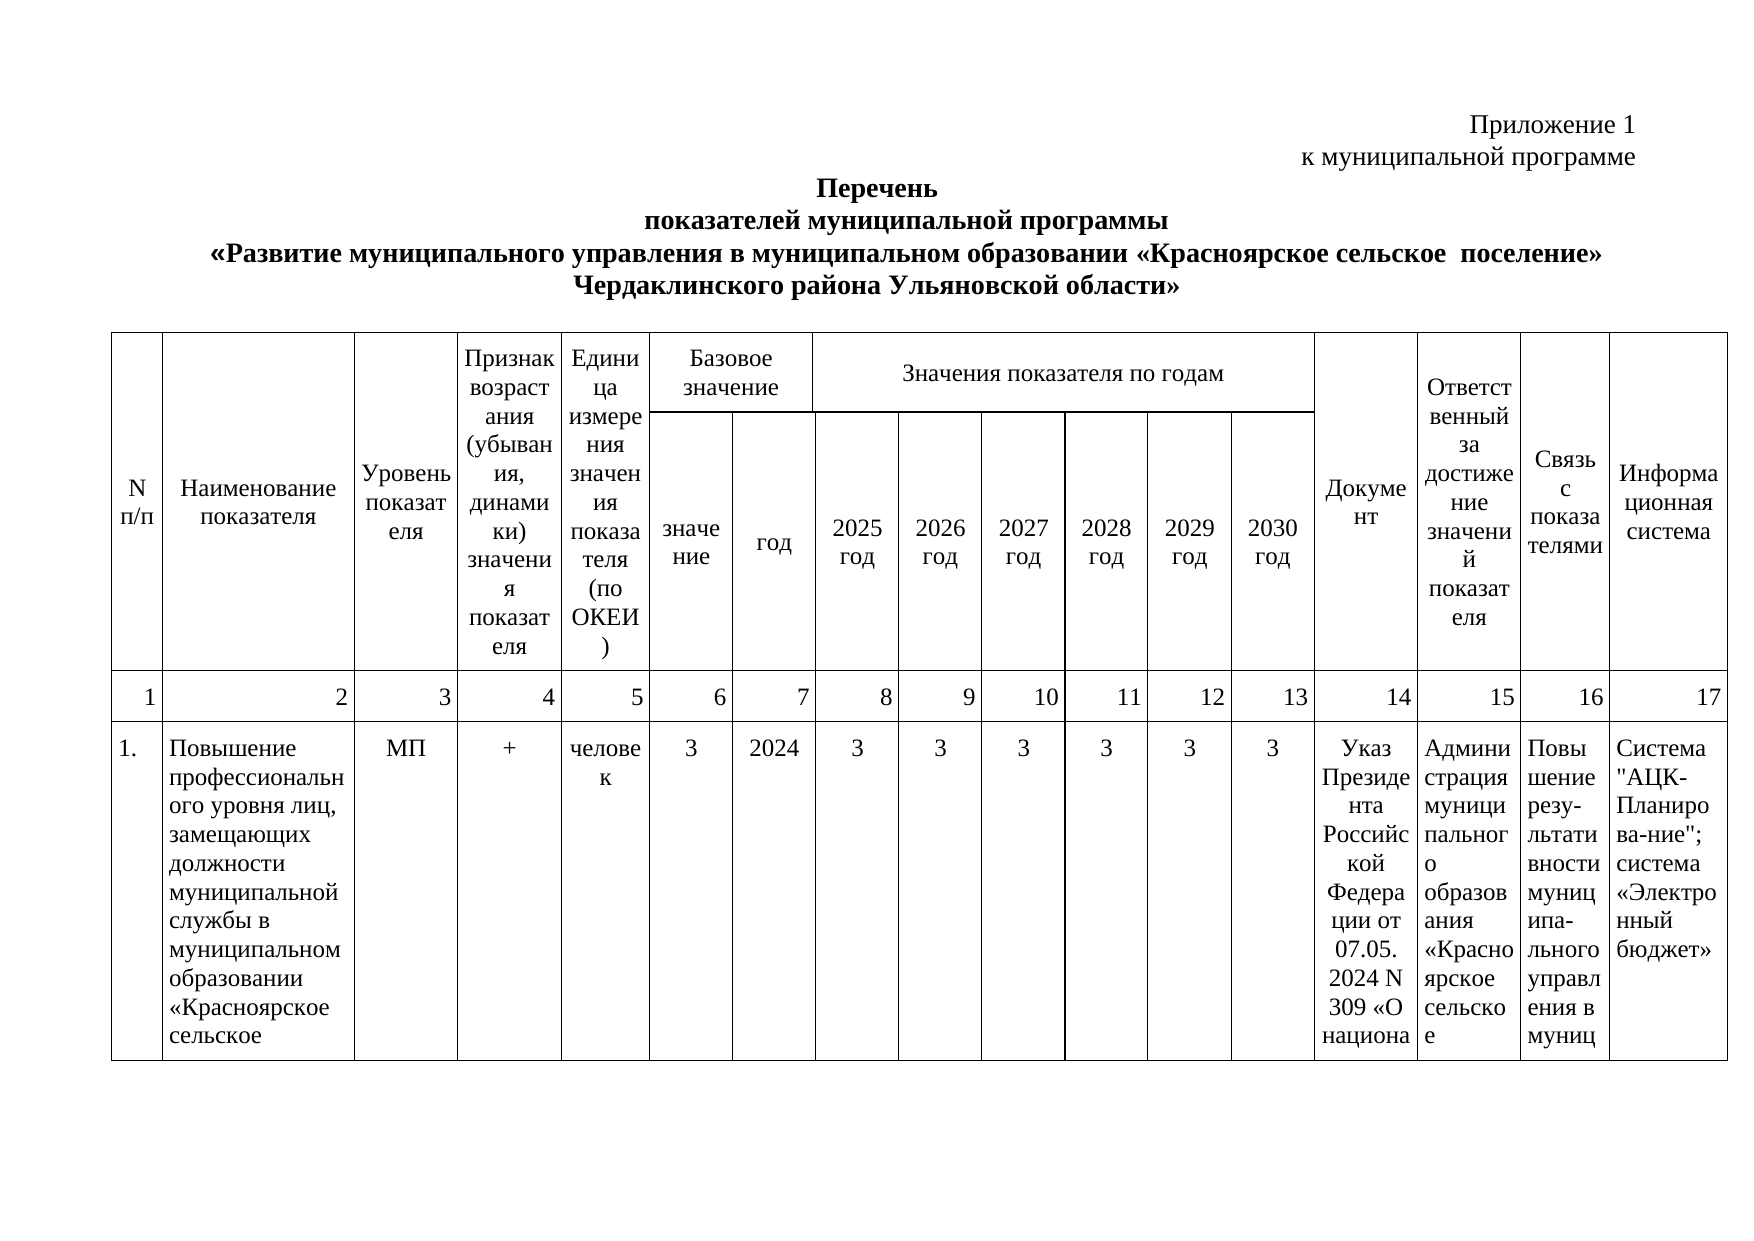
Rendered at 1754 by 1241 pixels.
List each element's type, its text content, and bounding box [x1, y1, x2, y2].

table_cell [112, 722, 162, 1060]
table_cell 17 [1610, 671, 1727, 721]
table_cell 4 [458, 671, 561, 721]
table_header Информационная система [1610, 333, 1727, 670]
text показателей муниципальной программы [118, 203, 1636, 236]
table_cell МП [355, 722, 457, 1060]
table_cell 3 [816, 722, 898, 1060]
table_cell 5 [562, 671, 649, 721]
table_cell 13 [1232, 671, 1314, 721]
table_cell 2028 год [1066, 413, 1147, 670]
table_cell 2027 год [982, 413, 1064, 670]
table_cell 2029 год [1148, 413, 1231, 670]
table_cell 14 [1315, 671, 1417, 721]
table_header Базовое значение [650, 333, 812, 411]
table_cell 3 [1232, 722, 1314, 1060]
table_cell 3 [1066, 722, 1147, 1060]
table_header Единица измерения значения показателя (по ОКЕИ) [562, 333, 649, 670]
table_cell 3 [355, 671, 457, 721]
table_cell значение [650, 413, 732, 670]
table_cell 2024 [733, 722, 815, 1060]
table_cell 11 [1066, 671, 1147, 721]
table_cell 10 [982, 671, 1064, 721]
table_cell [1610, 722, 1727, 1060]
table_cell 3 [650, 722, 732, 1060]
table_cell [1315, 722, 1417, 1060]
table_header N п/п [112, 333, 162, 670]
table_cell 2026 год [899, 413, 981, 670]
table_cell 1 [112, 671, 162, 721]
table_cell + [458, 722, 561, 1060]
table_header Наименование показателя [163, 333, 354, 670]
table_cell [1521, 722, 1609, 1060]
table_header Значения показателя по годам [813, 333, 1314, 411]
table_cell 2 [163, 671, 354, 721]
table_cell 15 [1418, 671, 1520, 721]
table_cell 8 [816, 671, 898, 721]
table_cell 3 [1148, 722, 1231, 1060]
table_header Документ [1315, 333, 1417, 670]
text «Развитие муниципального управления в муниципальном образовании «Красноярское сельское поселение» Чердаклинского района Ульяновской области» [118, 236, 1636, 301]
table_header Признак возрастания (убывания, динамики) значения показателя [458, 333, 561, 670]
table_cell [1418, 722, 1520, 1060]
table_cell 6 [650, 671, 732, 721]
table_cell 2025 год [816, 413, 898, 670]
table_cell 9 [899, 671, 981, 721]
table_cell 3 [982, 722, 1064, 1060]
table_cell 7 [733, 671, 815, 721]
text Перечень [118, 171, 1636, 203]
text Приложение 1 [118, 108, 1636, 140]
table_cell 2030 год [1232, 413, 1314, 670]
table_header Уровень показателя [355, 333, 457, 670]
table_header Связь с показателями [1521, 333, 1609, 670]
text к муниципальной программе [118, 140, 1636, 171]
table_cell человек [562, 722, 649, 1060]
table_cell год [733, 413, 815, 670]
table_header Ответственный за достижение значений показателя [1418, 333, 1520, 670]
table_cell 3 [899, 722, 981, 1060]
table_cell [163, 722, 354, 1060]
table_cell 16 [1521, 671, 1609, 721]
table_cell 12 [1148, 671, 1231, 721]
